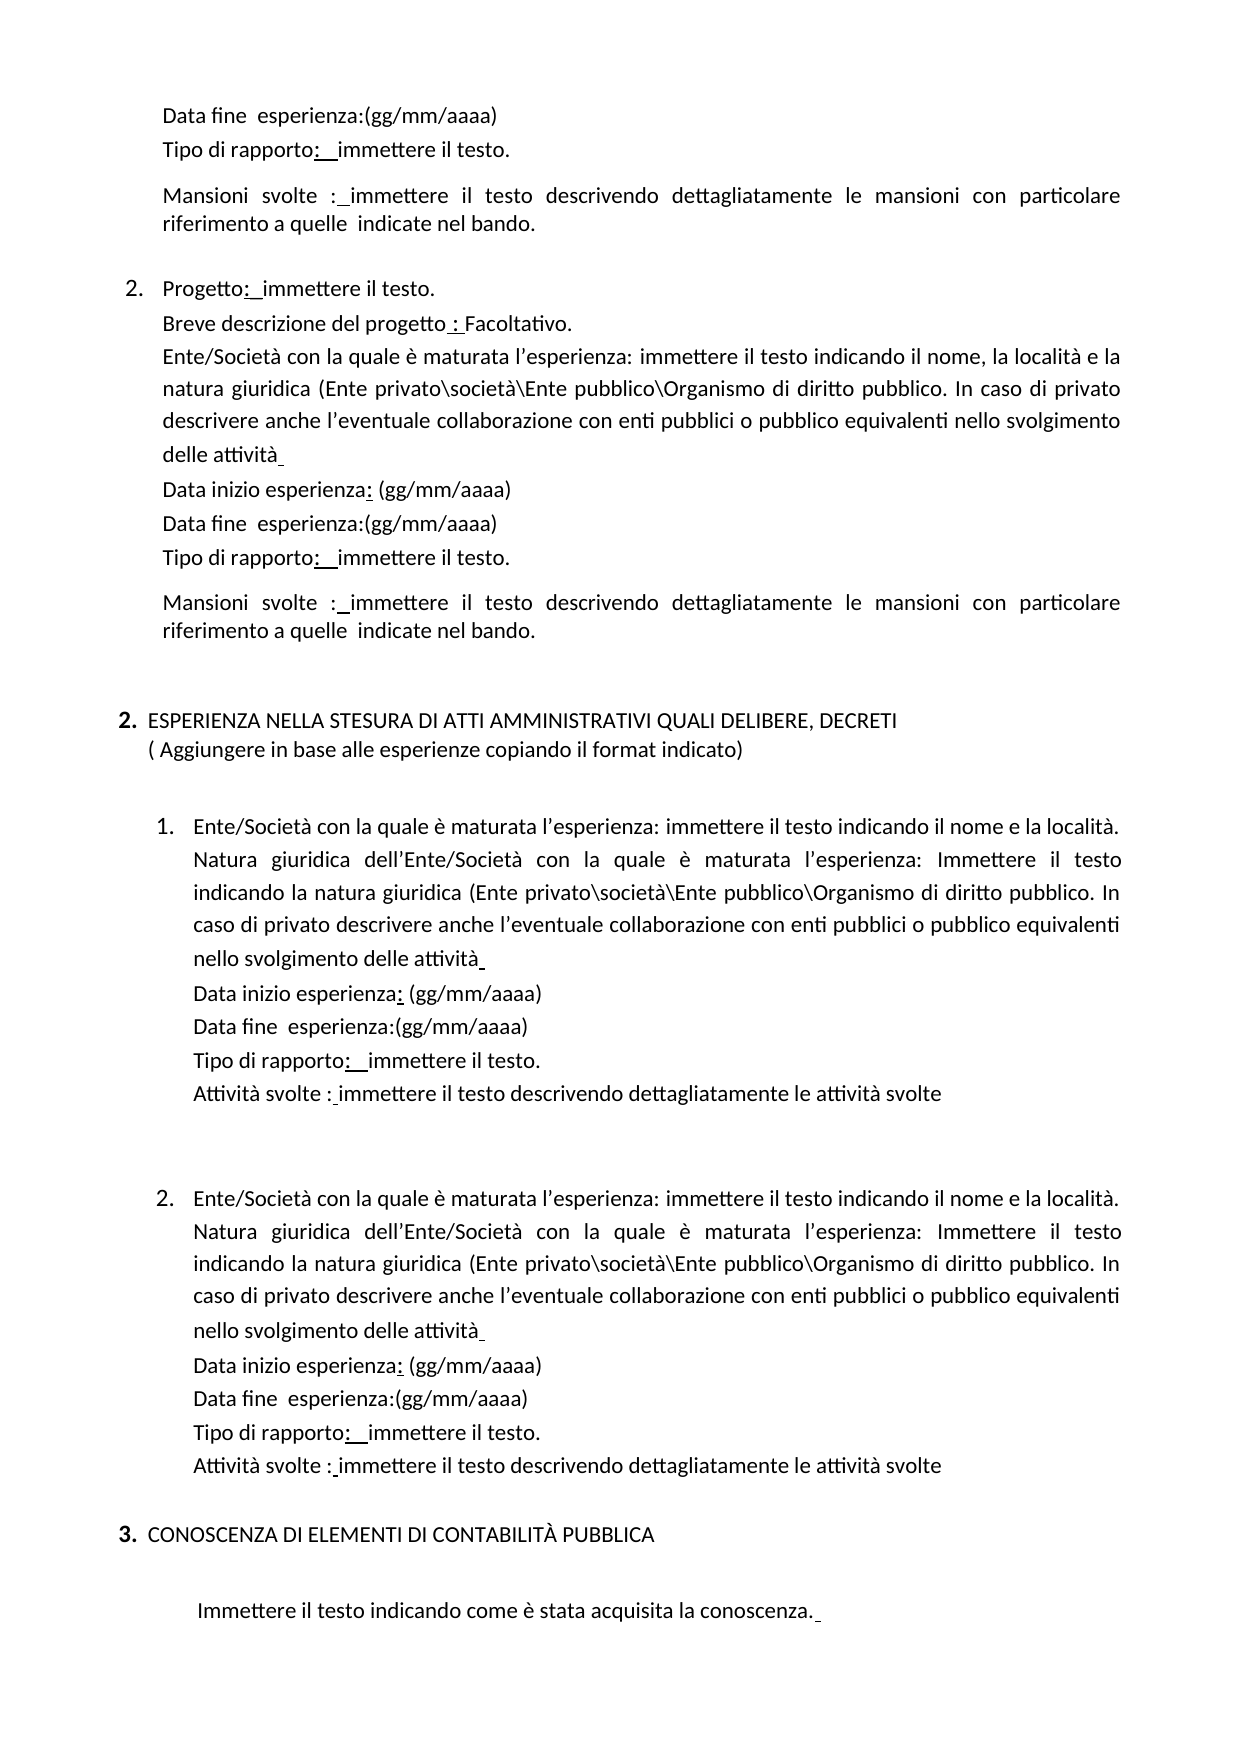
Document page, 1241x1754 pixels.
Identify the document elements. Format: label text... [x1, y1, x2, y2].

list : [193, 977, 1122, 1008]
list : [193, 1349, 1122, 1379]
text : [162, 474, 1122, 504]
text : [162, 307, 1122, 337]
list : [193, 1416, 1122, 1447]
text : [162, 133, 1122, 164]
text : [162, 541, 1122, 571]
list :_ [125, 272, 1122, 302]
list : [193, 1044, 1122, 1075]
